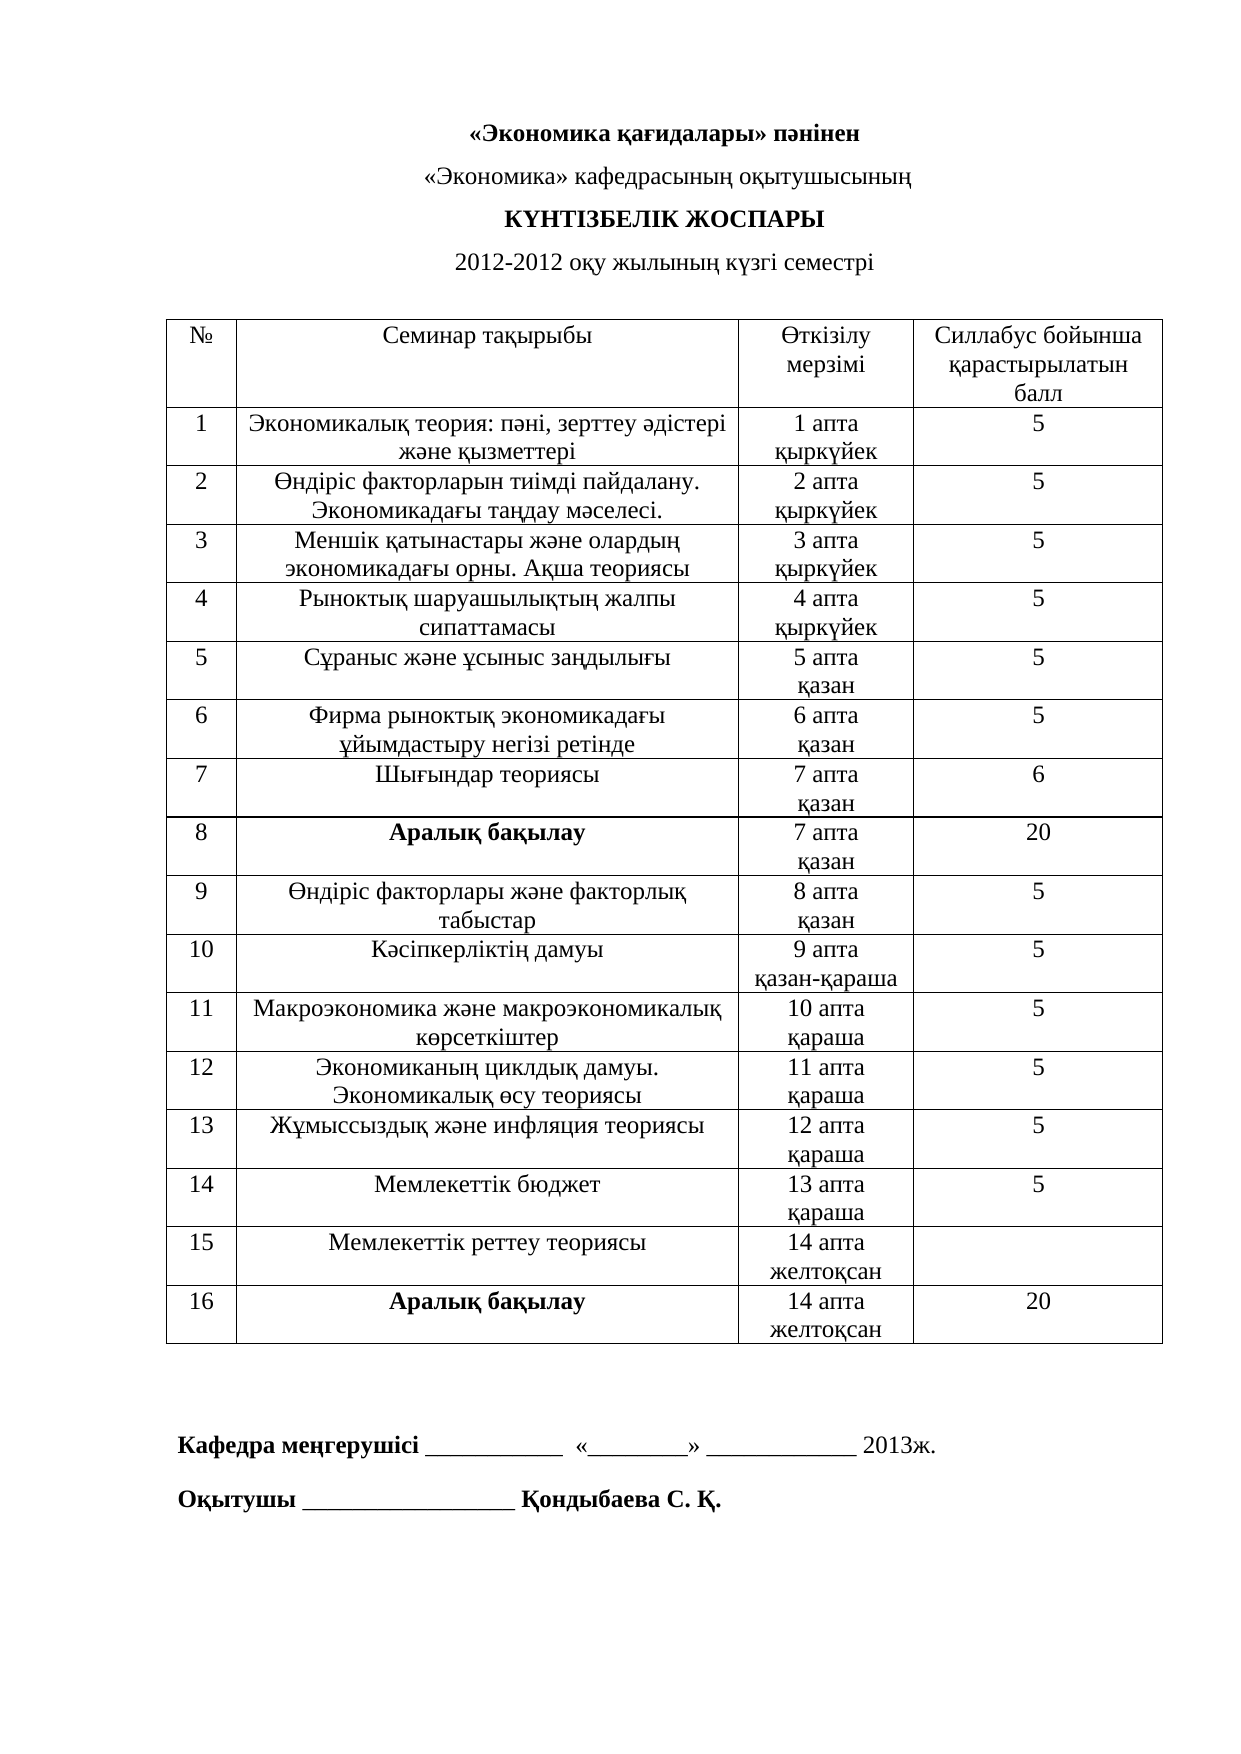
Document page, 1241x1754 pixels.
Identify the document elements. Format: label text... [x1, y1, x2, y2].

table_cell 3 [167, 525, 236, 582]
table_header Өткізілу мерзімі [739, 320, 913, 407]
table_cell 4 [167, 583, 236, 641]
table_cell Мемлекеттік реттеу теориясы [237, 1227, 738, 1285]
text «Экономика қағидалары» пәнінен [177, 118, 1152, 147]
table_cell Меншік қатынастары және олардың экономикадағы орны. Ақша теориясы [237, 525, 738, 582]
table_cell 20 [914, 818, 1162, 875]
text Кафедра меңгерушісі ___________ «________» ____________ 2013ж. [177, 1431, 1152, 1459]
table_cell 4 апта қыркүйек [739, 583, 913, 641]
table_cell 5 [914, 993, 1162, 1051]
table_cell 5 [914, 876, 1162, 933]
table_cell 5 [914, 700, 1162, 758]
table_cell 12 [167, 1052, 236, 1109]
table_cell 7 апта қазан [739, 759, 913, 816]
table_cell Экономикалық теория: пәні, зерттеу әдістері және қызметтері [237, 408, 738, 465]
table_cell 5 [914, 466, 1162, 524]
table_cell 10 апта қараша [739, 993, 913, 1051]
table_cell 20 [914, 1286, 1162, 1343]
table_cell 9 [167, 876, 236, 933]
table_cell 5 [914, 408, 1162, 465]
table_cell Шығындар теориясы [237, 759, 738, 816]
table_cell 5 апта қазан [739, 642, 913, 699]
table_cell Экономиканың циклдық дамуы. Экономикалық өсу теориясы [237, 1052, 738, 1109]
table_cell Рыноктық шаруашылықтың жалпы сипаттамасы [237, 583, 738, 641]
table_cell Кәсіпкерліктің дамуы [237, 935, 738, 992]
text 2012-2012 оқу жылының күзгі семестрі [177, 247, 1152, 276]
table_cell 2 [167, 466, 236, 524]
text Оқытушы _________________ Қондыбаева С. Қ. [177, 1484, 1152, 1513]
table_cell 15 [167, 1227, 236, 1285]
table_cell 5 [914, 935, 1162, 992]
table_cell Өндіріс факторларын тиімді пайдалану. Экономикадағы таңдау мәселесі. [237, 466, 738, 524]
table_cell 5 [914, 525, 1162, 582]
table_cell 11 апта қараша [739, 1052, 913, 1109]
table_cell 8 [167, 818, 236, 875]
table_cell 13 [167, 1110, 236, 1168]
table_cell 11 [167, 993, 236, 1051]
table_cell 12 апта қараша [739, 1110, 913, 1168]
table_cell 14 [167, 1169, 236, 1226]
table_cell [914, 1227, 1162, 1285]
table_cell 5 [167, 642, 236, 699]
text «Экономика» кафедрасының оқытушысының [177, 161, 1152, 190]
table_cell 7 [167, 759, 236, 816]
table_cell 6 [167, 700, 236, 758]
text КҮНТІЗБЕЛІК ЖОСПАРЫ [177, 204, 1152, 233]
table_cell 5 [914, 1169, 1162, 1226]
table_cell Мемлекеттік бюджет [237, 1169, 738, 1226]
table_cell Макроэкономика және макроэкономикалық көрсеткіштер [237, 993, 738, 1051]
table_cell 1 [167, 408, 236, 465]
table_cell Фирма рыноктық экономикадағы ұйымдастыру негізі ретінде [237, 700, 738, 758]
table_header № [167, 320, 236, 407]
table_cell 7 апта қазан [739, 818, 913, 875]
table_cell 5 [914, 583, 1162, 641]
table_cell 8 апта қазан [739, 876, 913, 933]
table_cell 13 апта қараша [739, 1169, 913, 1226]
table_cell Аралық бақылау [237, 818, 738, 875]
table_cell 14 апта желтоқсан [739, 1227, 913, 1285]
table_cell 3 апта қыркүйек [739, 525, 913, 582]
table_cell 16 [167, 1286, 236, 1343]
table_header Семинар тақырыбы [237, 320, 738, 407]
table_cell 6 апта қазан [739, 700, 913, 758]
table_cell Жұмыссыздық және инфляция теориясы [237, 1110, 738, 1168]
table_cell 10 [167, 935, 236, 992]
table_cell 5 [914, 1052, 1162, 1109]
table_cell Аралық бақылау [237, 1286, 738, 1343]
table_cell 6 [914, 759, 1162, 816]
table_header Силлабус бойынша қарастырылатын балл [914, 320, 1162, 407]
table_cell 2 апта қыркүйек [739, 466, 913, 524]
table_cell Өндіріс факторлары және факторлық табыстар [237, 876, 738, 933]
table_cell 14 апта желтоқсан [739, 1286, 913, 1343]
table_cell 5 [914, 642, 1162, 699]
table_cell 5 [914, 1110, 1162, 1168]
table_cell 1 апта қыркүйек [739, 408, 913, 465]
table_cell Сұраныс және ұсыныс заңдылығы [237, 642, 738, 699]
table_cell 9 апта қазан-қараша [739, 935, 913, 992]
